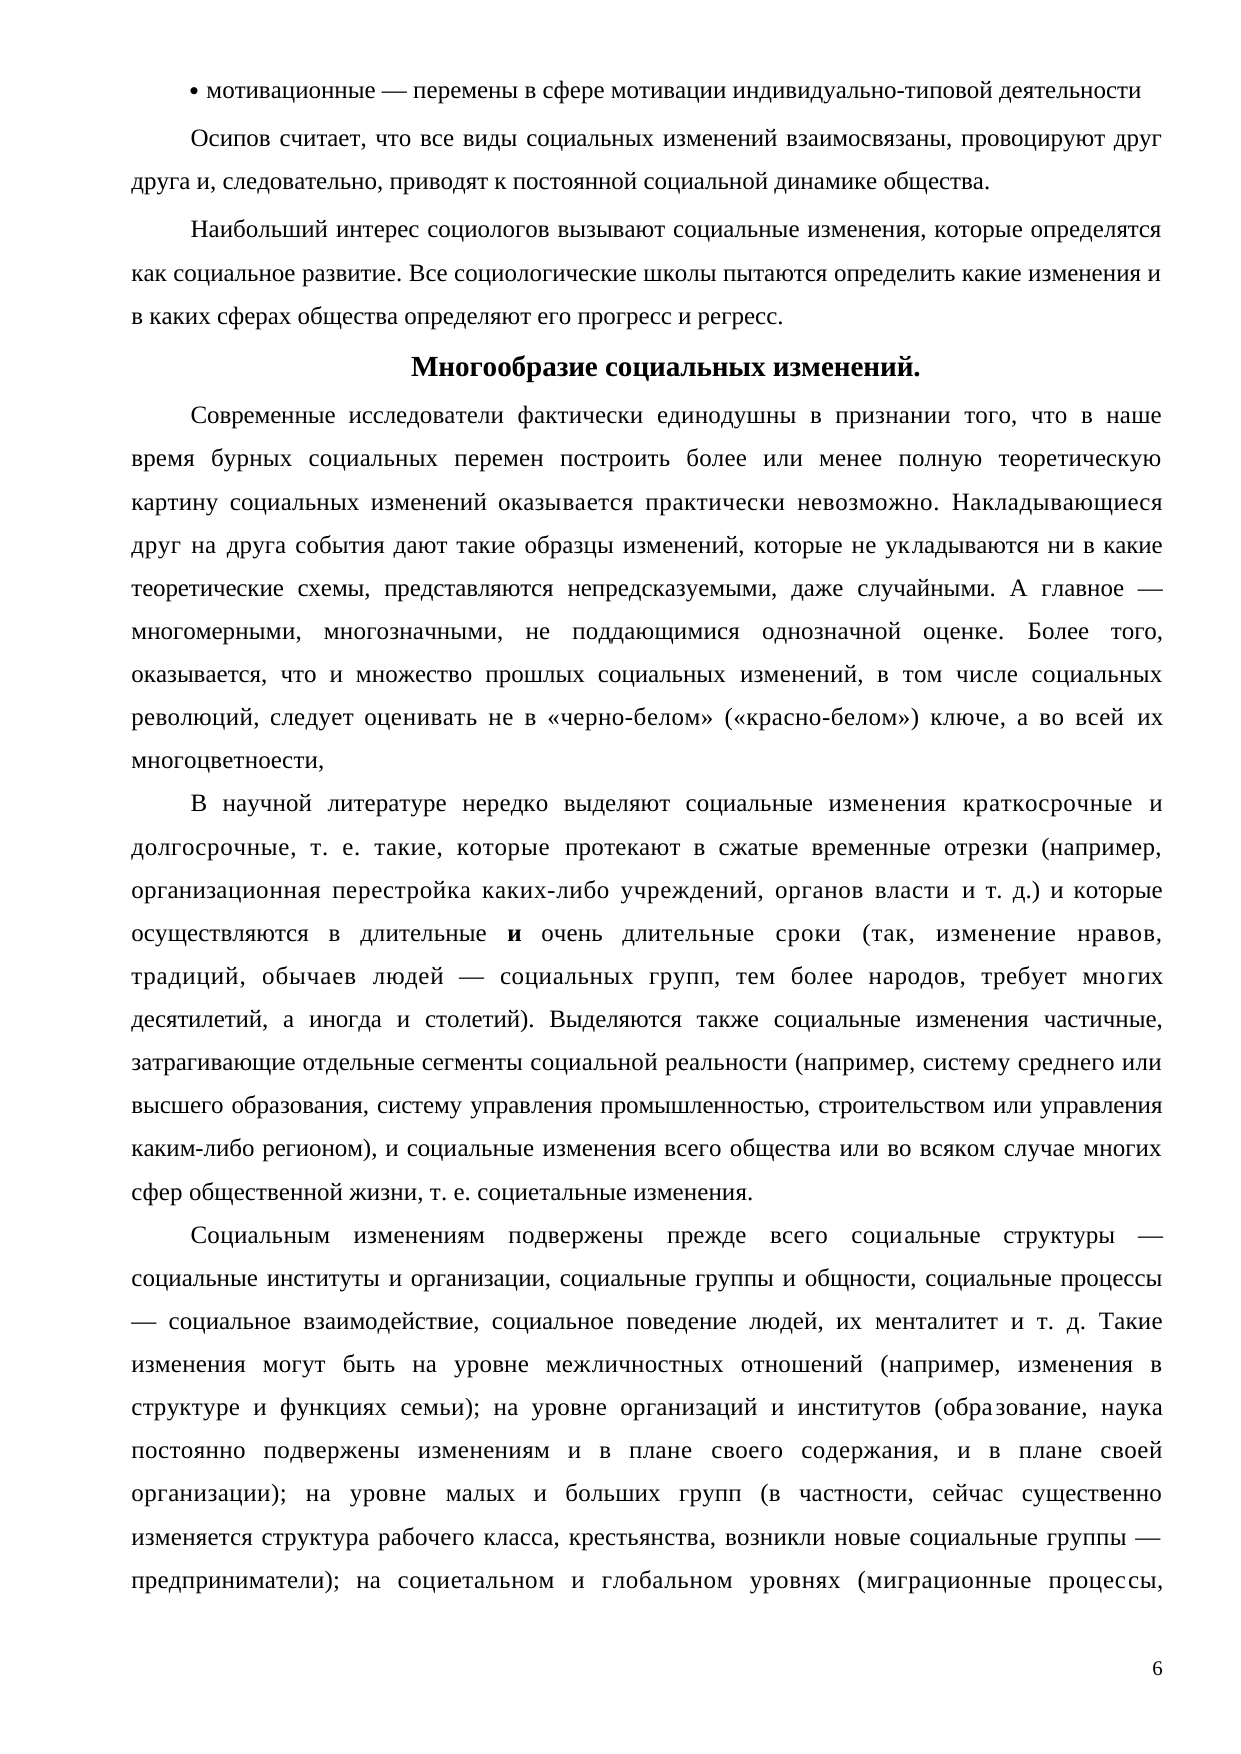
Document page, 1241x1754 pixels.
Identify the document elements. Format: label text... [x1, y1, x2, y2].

text Наибольший интерес социологов вызывают социальные изменения, которые определятся как социальное развитие. Все социологические школы пытаются определить какие изменения и в каких сферах общества определяют его прогресс и регресс. [131, 214, 1162, 329]
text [131, 1220, 1163, 1593]
text Многообразие социальных изменений. [131, 349, 1163, 382]
list мотивационные — перемены в сфере мотивации индивидуально-типовой деятельности [131, 75, 1162, 104]
text Осипов считает, что все виды социальных изменений взаимосвязаны, провоцируют друг друга и, следовательно, приводят к постоянной социальной динамике общества. [131, 123, 1162, 195]
text В научной литературе нередко выделяют социальные изменения краткосрочные и долгосрочные, т. е. такие, которые протекают в сжатые временные отрезки (например, организационная перестройка каких-либо учреждений, органов власти и т. д.) и которые осуществляются в длительные и очень длительные сроки (так, изменение нравов, традиций, обычаев людей — социальных групп, тем более народов, требует многих десятилетий, а иногда и столетий). Выделяются также социальные изменения частичные, затрагивающие отдельные сегменты социальной реальности (например, систему среднего или высшего образования, систему управления промышленностью, строительством или управления каким-либо регионом), и социальные изменения всего общества или во всяком случае многих сфер общественной жизни, т. е. социетальные изменения. [131, 788, 1163, 1205]
text Современные исследователи фактически единодушны в признании того, что в наше время бурных социальных перемен построить более или менее полную теоретическую картину социальных изменений оказывается практически невозможно. Накладывающиеся друг на друга события дают такие образцы изменений, которые не укладываются ни в какие теоретические схемы, представляются непредсказуемыми, даже случайными. А главное — многомерными, многозначными, не поддающимися однозначной оценке. Более того, оказывается, что и множество прошлых социальных изменений, в том числе социальных революций, следует оценивать не в «черно-белом» («красно-белом») ключе, а во всей их многоцветноести, [131, 400, 1163, 774]
